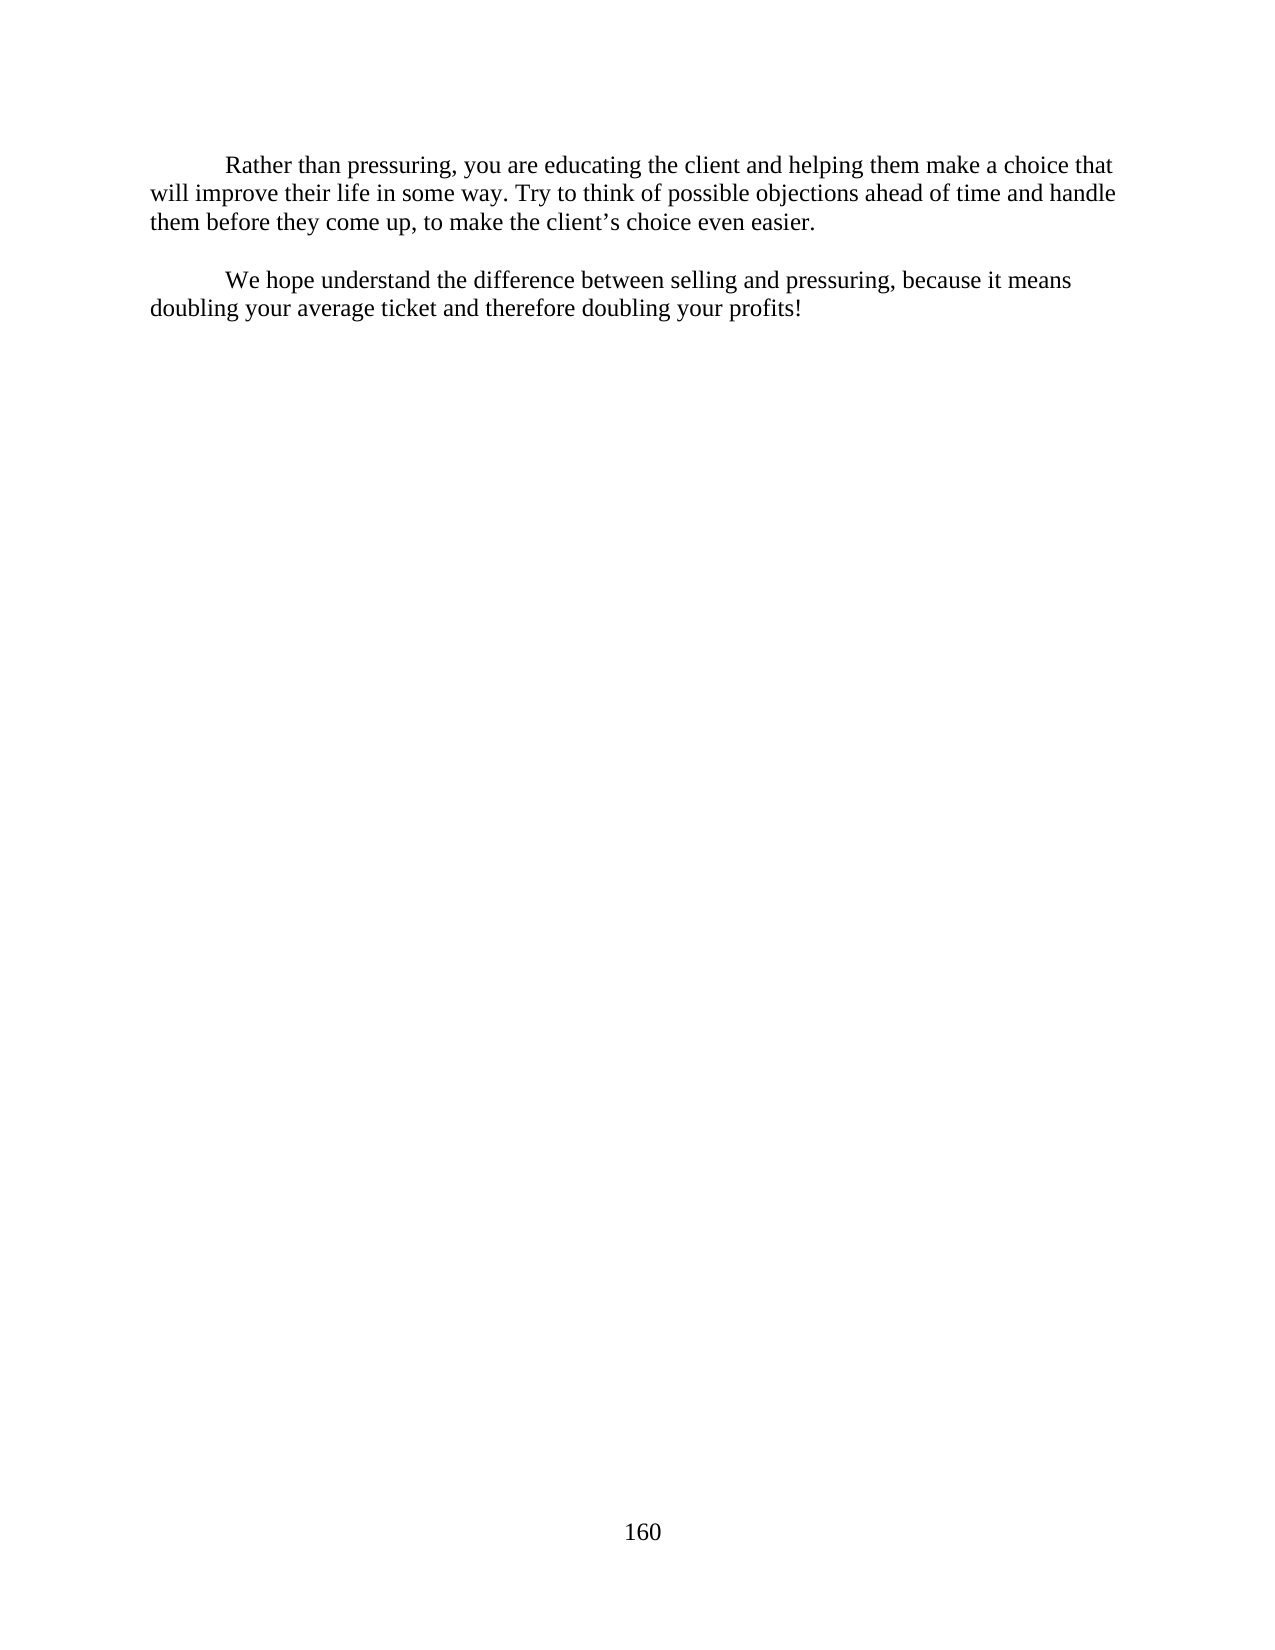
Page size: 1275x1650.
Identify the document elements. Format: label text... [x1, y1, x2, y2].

text We hope understand the difference between selling and pressuring, because it means doubling your average ticket and therefore doubling your profits! [150, 265, 1135, 322]
text Rather than pressuring, you are educating the client and helping them make a choice that will improve their life in some way. Try to think of possible objections ahead of time and handle them before they come up, to make the client’s choice even easier. [150, 150, 1135, 236]
